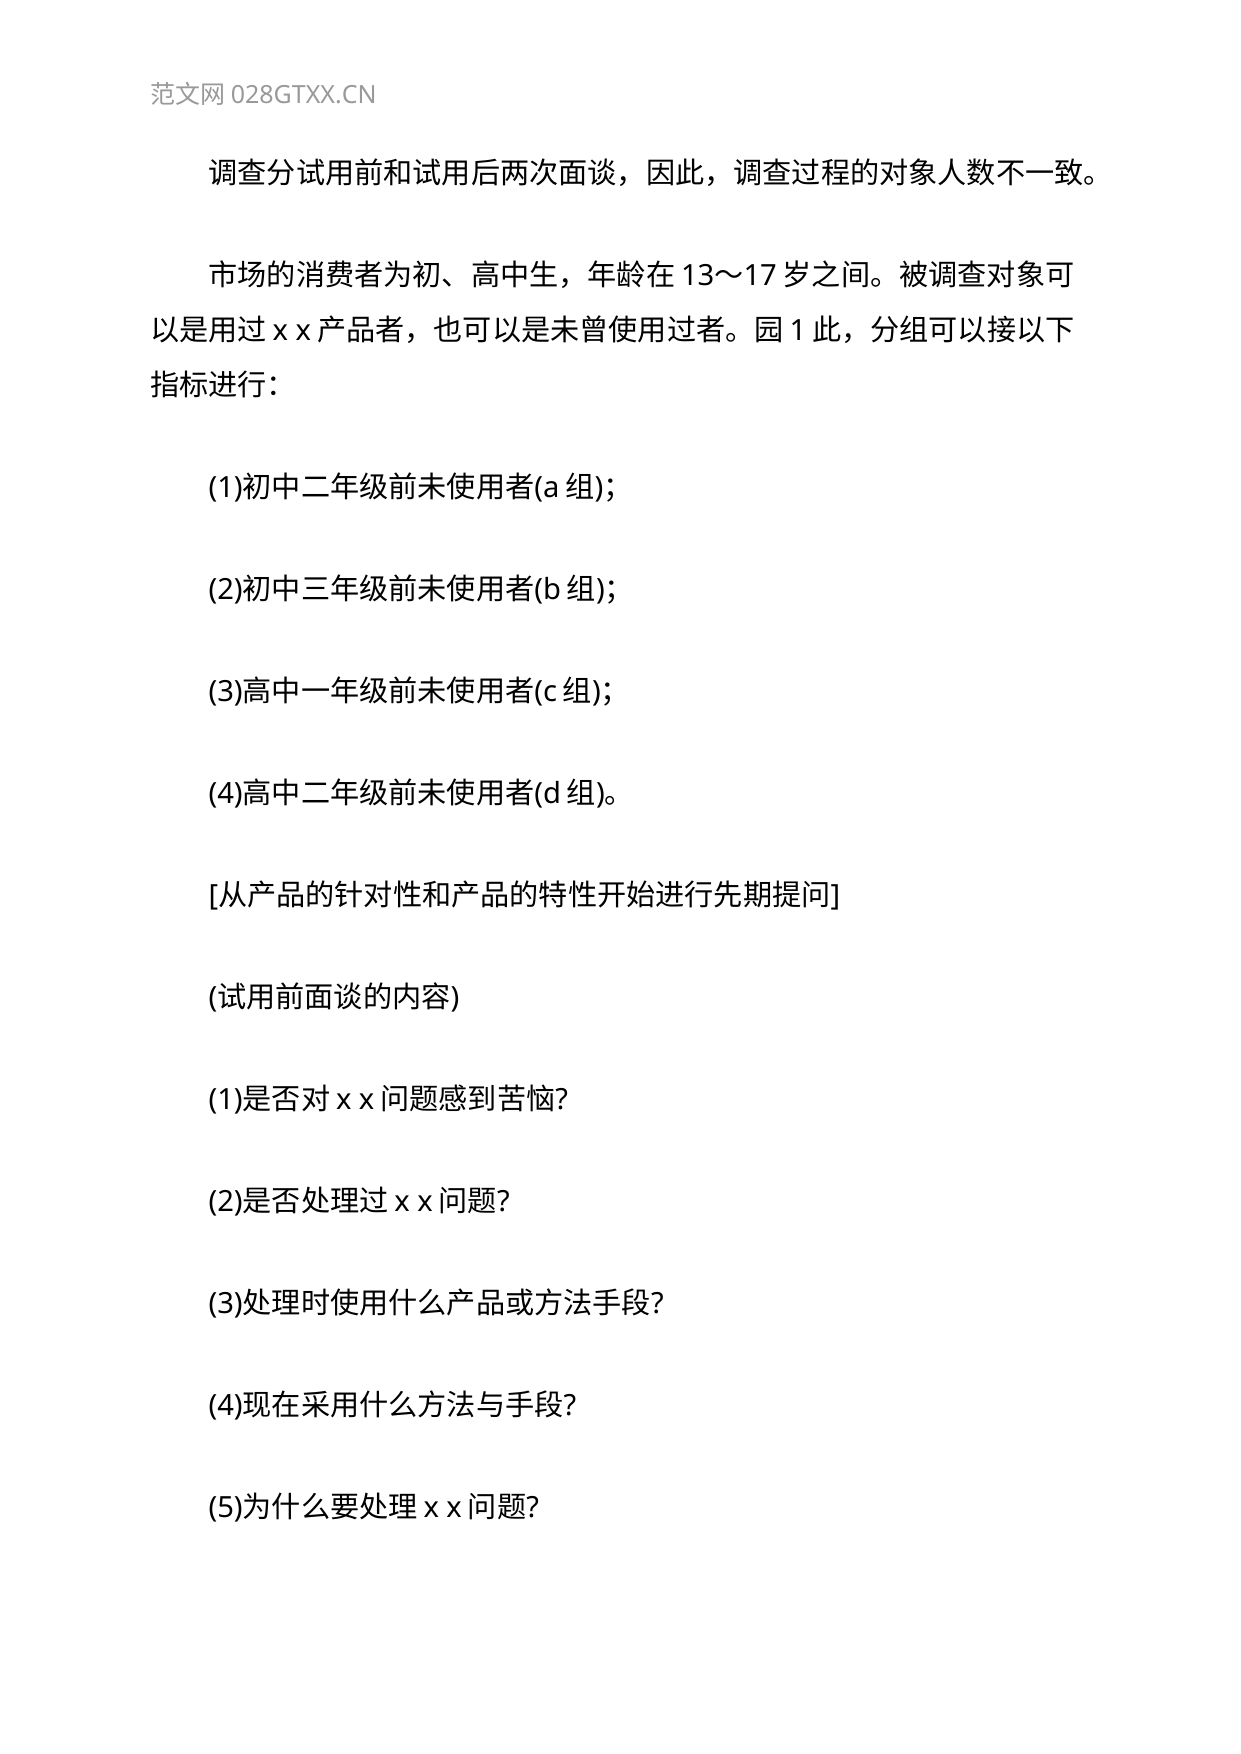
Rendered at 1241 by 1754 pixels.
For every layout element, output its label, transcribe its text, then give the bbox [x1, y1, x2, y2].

text 市场的消费者为初、高中生，年龄在13～17岁之间。被调查对象可以是用过x x产品者，也可以是未曾使用过者。园1此，分组可以接以下指标进行： [150, 252, 1090, 404]
text (3)处理时使用什么产品或方法手段? [150, 1279, 1090, 1322]
text (3)高中一年级前未使用者(c组)； [150, 667, 1090, 710]
text (2)初中三年级前未使用者(b组)； [150, 566, 1090, 608]
text (4)现在采用什么方法与手段? [150, 1381, 1090, 1424]
text (试用前面谈的内容) [150, 973, 1090, 1016]
text (4)高中二年级前未使用者(d组)。 [150, 769, 1090, 812]
text [从产品的针对性和产品的特性开始进行先期提问] [150, 871, 1090, 914]
text (5)为什么要处理x x问题? [150, 1483, 1090, 1526]
text 调查分试用前和试用后两次面谈，因此，调查过程的对象人数不一致。 [150, 150, 1090, 192]
text (1)初中二年级前未使用者(a组)； [150, 463, 1090, 506]
text (2)是否处理过x x问题? [150, 1177, 1090, 1220]
text (1)是否对x x问题感到苦恼? [150, 1075, 1090, 1118]
